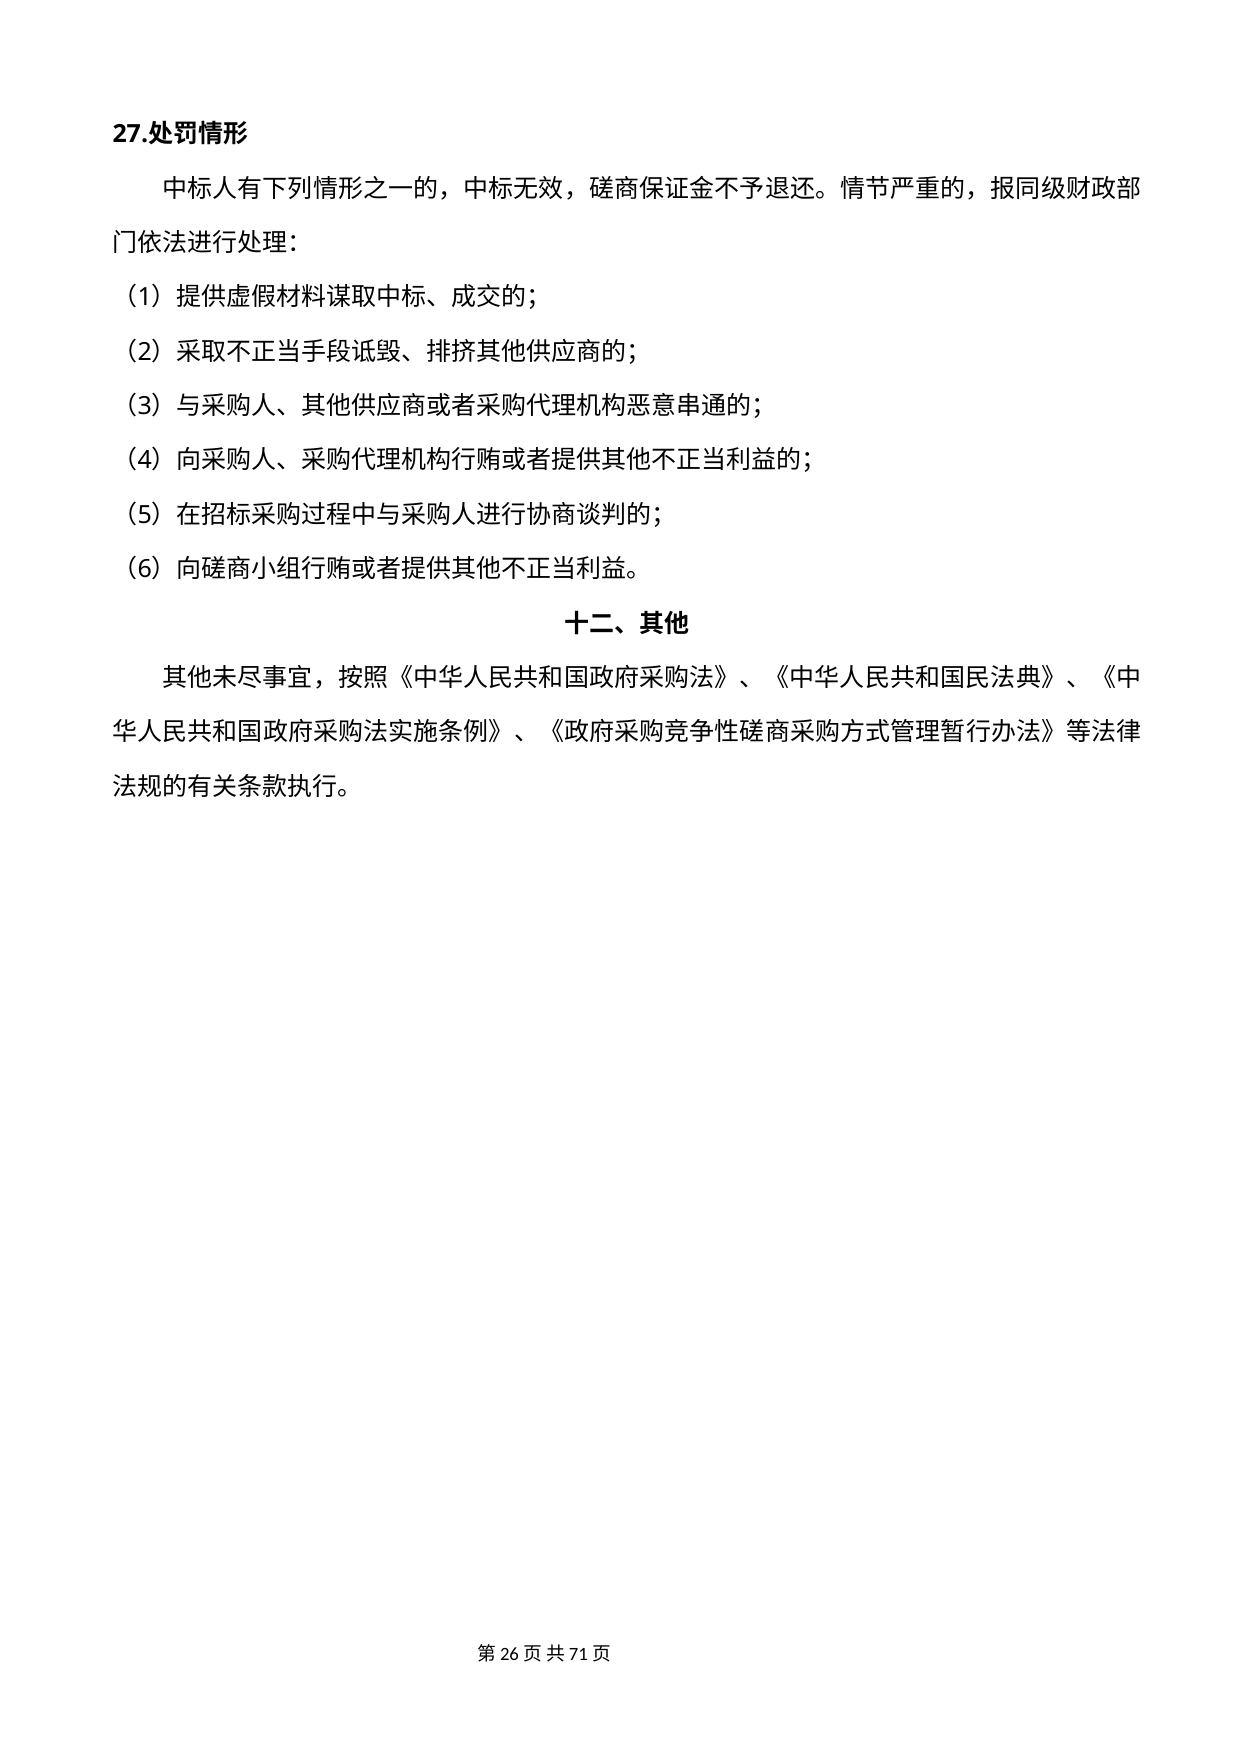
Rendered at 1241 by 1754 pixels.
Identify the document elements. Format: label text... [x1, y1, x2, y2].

text （6）向磋商小组行贿或者提供其他不正当利益。 [112, 549, 1142, 585]
text 其他未尽事宜，按照《中华人民共和国政府采购法》、《中华人民共和国民法典》、《中华人民共和国政府采购法实施条例》、《政府采购竞争性磋商采购方式管理暂行办法》等法律法规的有关条款执行。 [112, 657, 1142, 802]
text （1）提供虚假材料谋取中标、成交的； [112, 277, 1142, 313]
text 十二、其他 [112, 603, 1142, 639]
text （4）向采购人、采购代理机构行贿或者提供其他不正当利益的； [112, 440, 1142, 476]
text （5）在招标采购过程中与采购人进行协商谈判的； [112, 494, 1142, 531]
text （3）与采购人、其他供应商或者采购代理机构恶意串通的； [112, 386, 1142, 422]
text （2）采取不正当手段诋毁、排挤其他供应商的； [112, 331, 1142, 367]
text 27.处罚情形 [112, 114, 1142, 150]
text 中标人有下列情形之一的，中标无效，磋商保证金不予退还。情节严重的，报同级财政部门依法进行处理： [112, 168, 1142, 259]
